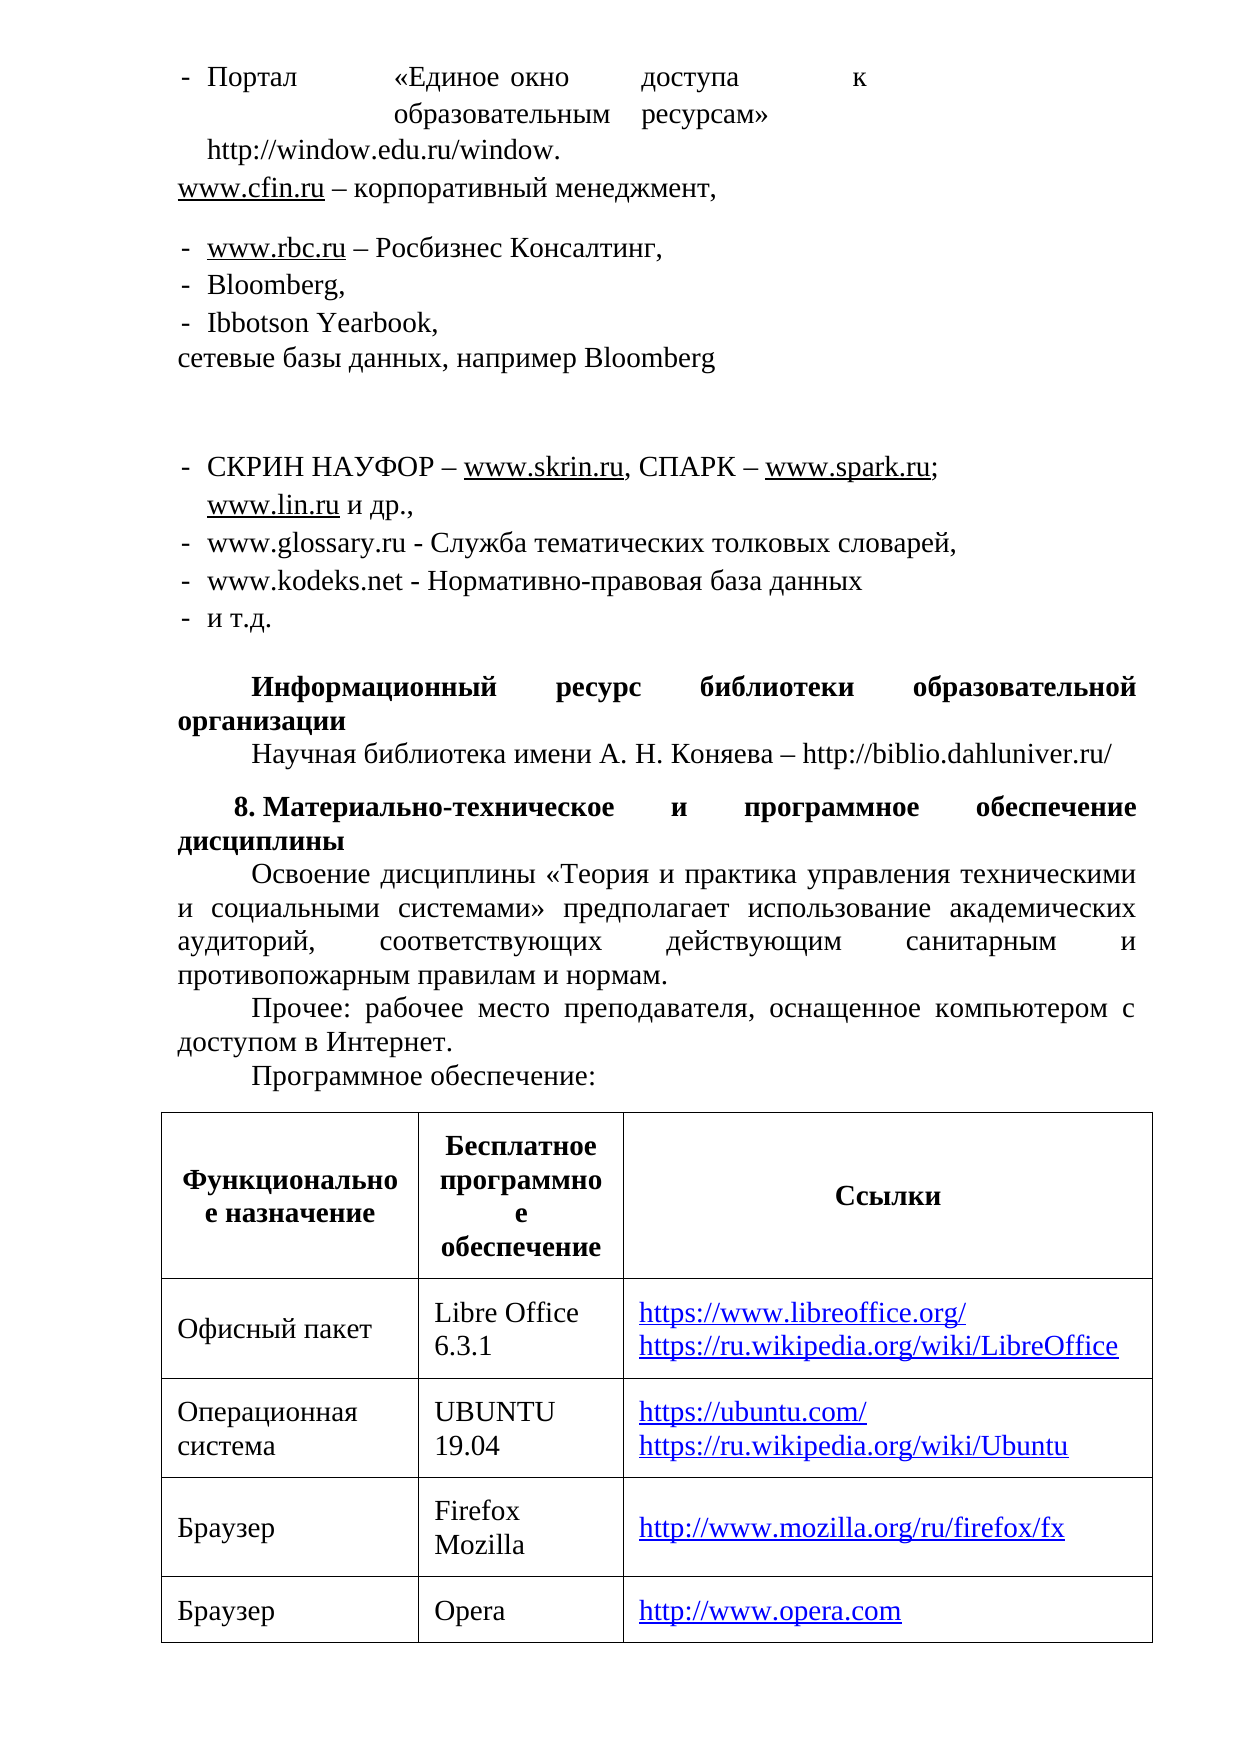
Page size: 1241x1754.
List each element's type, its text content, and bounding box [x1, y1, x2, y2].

list Ibbotson Yearbook, [177, 305, 1137, 341]
list Bloomberg, [177, 267, 1137, 303]
table_cell Браузер [162, 1577, 418, 1642]
table_cell Opera [419, 1577, 623, 1642]
table_header Ссылки [624, 1113, 1152, 1278]
text Освоение дисциплины «Теория и практика управления техническими и социальными системами» предполагает использование академических аудиторий, соответствующих действующим санитарным и противопожарным правилам и нормам. [177, 856, 1137, 991]
table_cell Firefox Mozilla [419, 1478, 623, 1576]
list www.kodeks.net - Нормативно-правовая база данных [177, 563, 1137, 598]
list www.rbc.ru – Росбизнес Консалтинг, [177, 230, 1137, 265]
table_cell Офисный пакет [162, 1279, 418, 1377]
table_cell Операционная система [162, 1379, 418, 1477]
list СКРИН НАУФОР – www.skrin.ru, СПАРК – www.spark.ru; www.lin.ru и др., [177, 449, 998, 520]
table_cell http://www.mozilla.org/ru/firefox/fx [624, 1478, 1152, 1576]
table_cell Браузер [162, 1478, 418, 1576]
text www.cfin.ru – корпоративный менеджмент, [177, 170, 1137, 204]
text 8. Материально-техническое и программное обеспечение дисциплины [177, 789, 1137, 856]
table_cell https://www.libreoffice.org/ https://ru.wikipedia.org/wiki/LibreOffice [624, 1279, 1152, 1377]
table_cell http://www.opera.com [624, 1577, 1152, 1642]
text Прочее: рабочее место преподавателя, оснащенное компьютером с доступом в Интернет. [177, 991, 1137, 1058]
table_cell https://ubuntu.com/ https://ru.wikipedia.org/wiki/Ubuntu [624, 1379, 1152, 1477]
list и т.д. [177, 601, 1137, 636]
table_header Бесплатное программное обеспечение [419, 1113, 623, 1278]
text Информационный ресурс библиотеки образовательной организации [177, 669, 1137, 737]
text Научная библиотека имени А. Н. Коняева – http://biblio.dahluniver.ru/ [177, 737, 1137, 770]
list Портал «Единое окно доступа к образовательным ресурсам» http://window.edu.ru/window. [177, 59, 1111, 166]
text сетевые базы данных, например Bloomberg [177, 341, 1137, 374]
text Программное обеспечение: [177, 1058, 1137, 1091]
table_cell Libre Office 6.3.1 [419, 1279, 623, 1377]
table_header Функциональное назначение [162, 1113, 418, 1278]
table_cell UBUNTU 19.04 [419, 1379, 623, 1477]
list www.glossary.ru - Служба тематических толковых словарей, [177, 525, 1137, 560]
